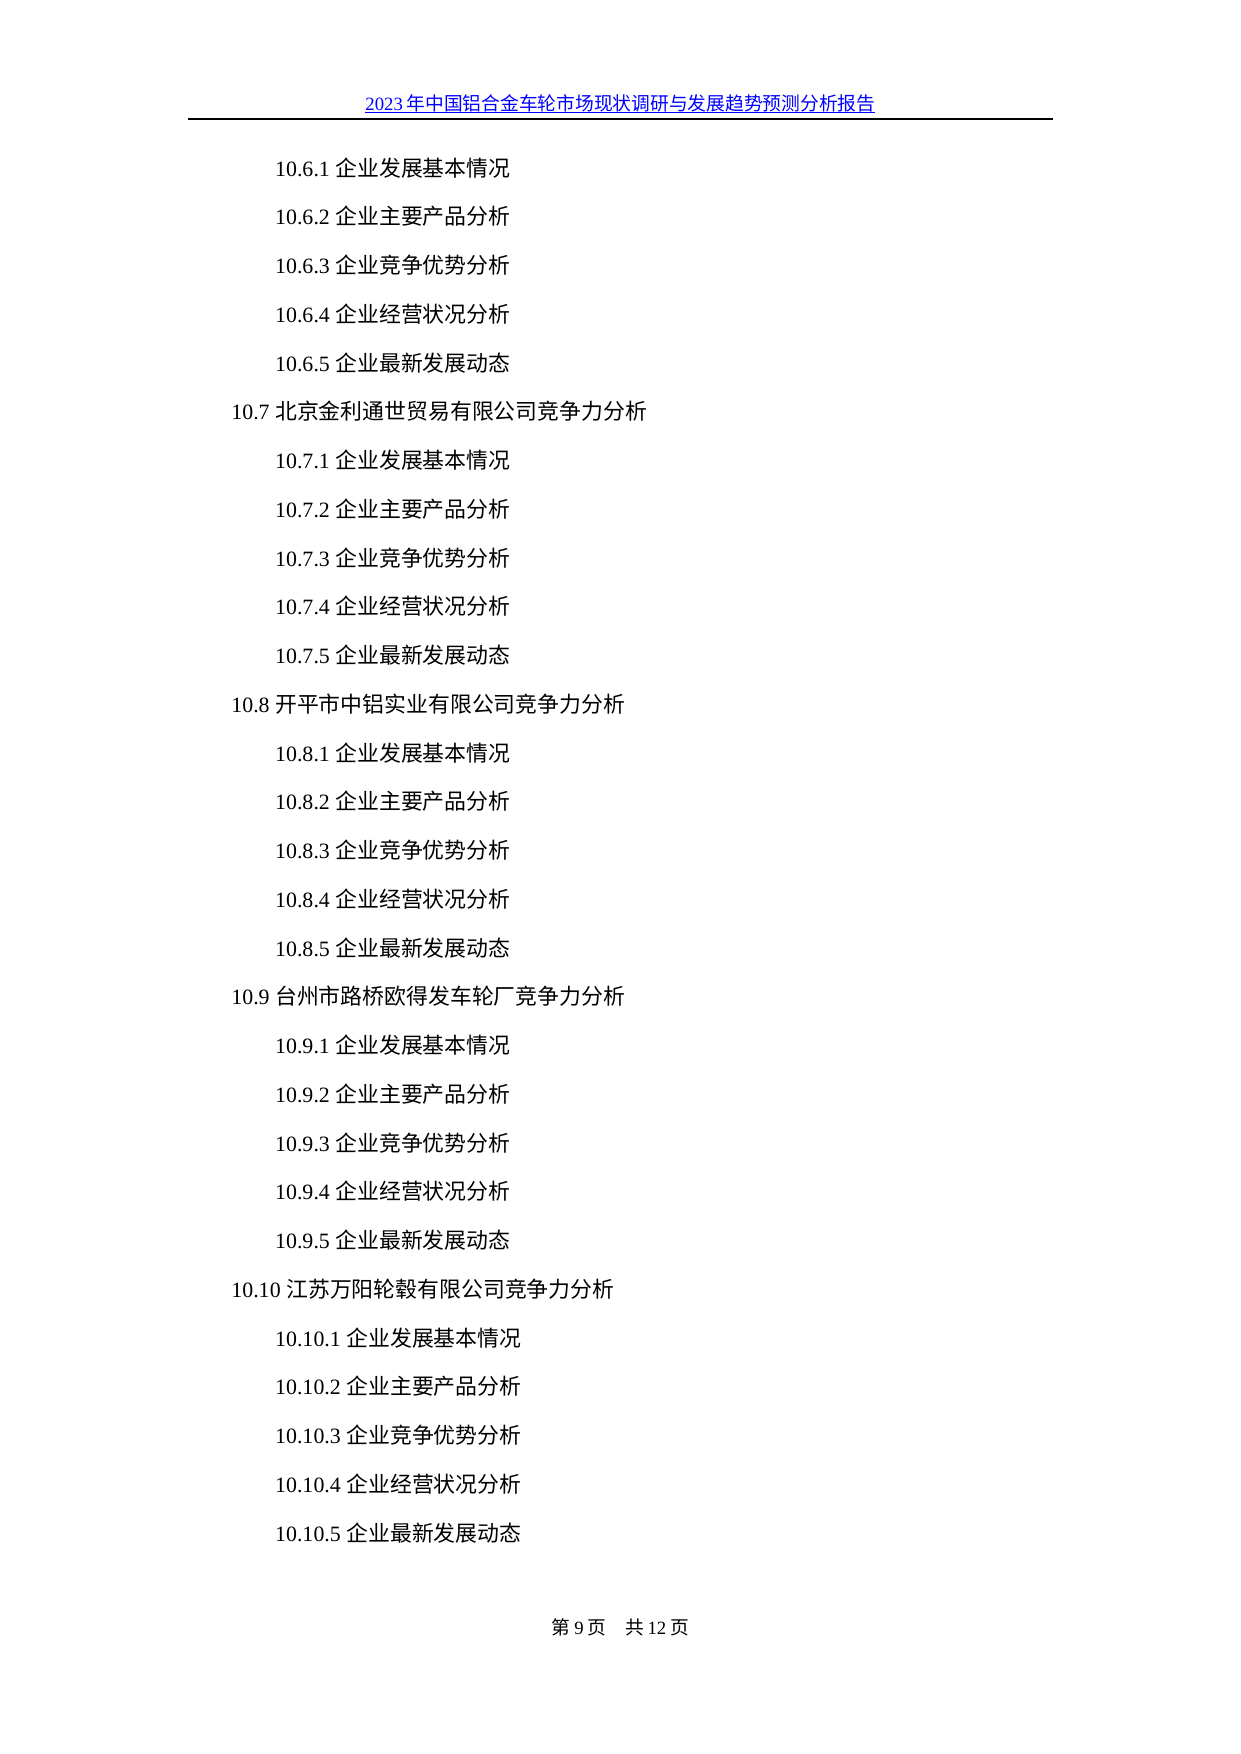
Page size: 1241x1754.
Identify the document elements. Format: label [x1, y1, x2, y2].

text [187, 150, 1053, 1548]
